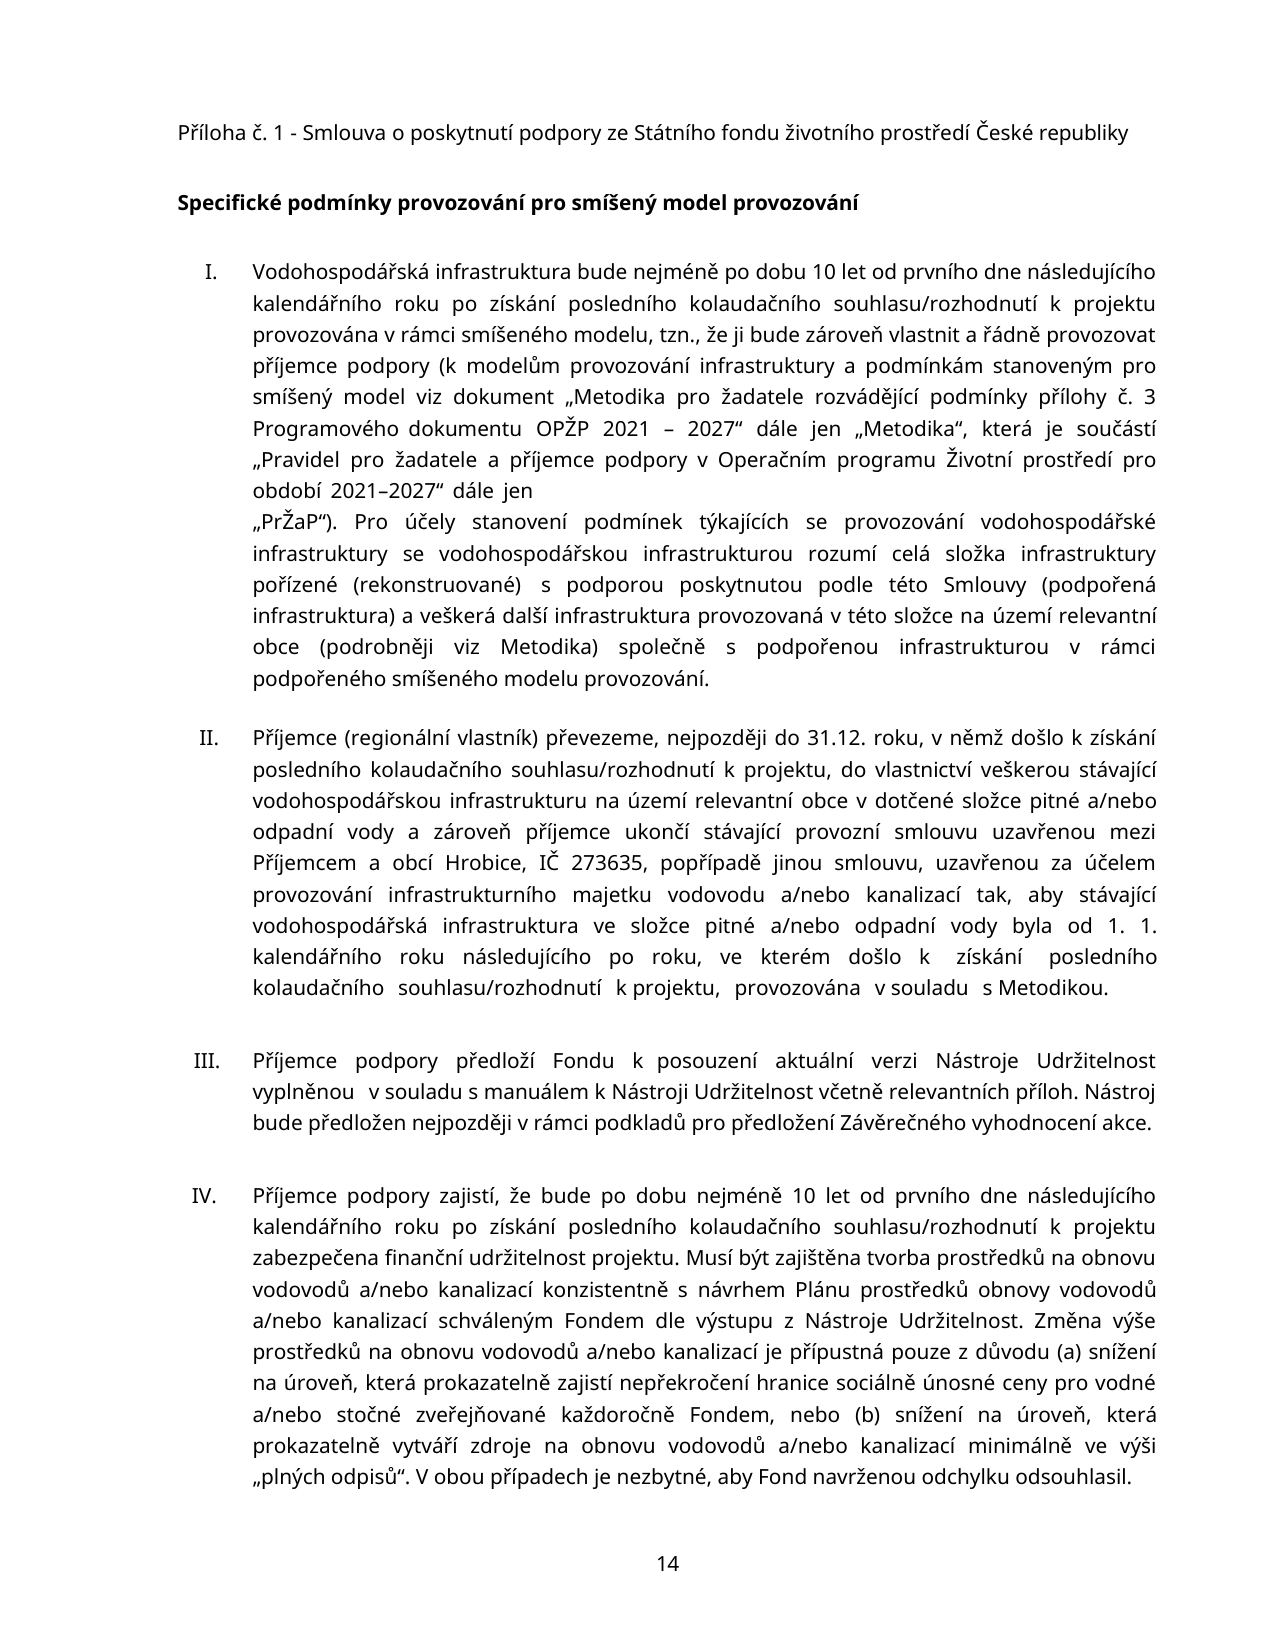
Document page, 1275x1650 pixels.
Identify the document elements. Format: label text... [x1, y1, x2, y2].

text Příloha č. 1 - Smlouva o poskytnutí podpory ze Státního fondu životního prostředí České republiky [177, 118, 1169, 146]
text „PrŽaP“). Pro účely stanovení podmínek týkajících se provozování vodohospodářské infrastruktury se vodohospodářskou infrastrukturou rozumí celá složka infrastruktury pořízené (rekonstruované) s podporou poskytnutou podle této Smlouvy (podpořená infrastruktura) a veškerá další infrastruktura provozovaná v této složce na území relevantní obce (podrobněji viz Metodika) společně s podpořenou infrastrukturou v rámci podpořeného smíšeného modelu provozování. [252, 507, 1157, 692]
list Příjemce podpory předloží Fondu k posouzení aktuální verzi Nástroje Udržitelnost vyplněnou v souladu s manuálem k Nástroji Udržitelnost včetně relevantních příloh. Nástroj bude předložen nejpozději v rámci podkladů pro předložení Závěrečného vyhodnocení akce. [193, 1046, 1157, 1137]
list Příjemce (regionální vlastník) převezeme, nejpozději do 31.12. roku, v němž došlo k získání posledního kolaudačního souhlasu/rozhodnutí k projektu, do vlastnictví veškerou stávající vodohospodářskou infrastrukturu na území relevantní obce v dotčené složce pitné a/nebo odpadní vody a zároveň příjemce ukončí stávající provozní smlouvu uzavřenou mezi Příjemcem a obcí Hrobice, IČ 273635, popřípadě jinou smlouvu, uzavřenou za účelem provozování infrastrukturního majetku vodovodu a/nebo kanalizací tak, aby stávající vodohospodářská infrastruktura ve složce pitné a/nebo odpadní vody byla od 1. 1. kalendářního roku následujícího po roku, ve kterém došlo k získání posledního kolaudačního souhlasu/rozhodnutí k projektu, provozována v souladu s Metodikou. [199, 723, 1157, 1002]
list Příjemce podpory zajistí, že bude po dobu nejméně 10 let od prvního dne následujícího kalendářního roku po získání posledního kolaudačního souhlasu/rozhodnutí k projektu zabezpečena finanční udržitelnost projektu. Musí být zajištěna tvorba prostředků na obnovu vodovodů a/nebo kanalizací konzistentně s návrhem Plánu prostředků obnovy vodovodů a/nebo kanalizací schváleným Fondem dle výstupu z Nástroje Udržitelnost. Změna výše prostředků na obnovu vodovodů a/nebo kanalizací je přípustná pouze z důvodu (a) snížení na úroveň, která prokazatelně zajistí nepřekročení hranice sociálně únosné ceny pro vodné a/nebo stočné zveřejňované každoročně Fondem, nebo (b) snížení na úroveň, která prokazatelně vytváří zdroje na obnovu vodovodů a/nebo kanalizací minimálně ve výši „plných odpisů“. V obou případech je nezbytné, aby Fond navrženou odchylku odsouhlasil. [192, 1181, 1157, 1491]
subtitle Specifické podmínky provozování pro smíšený model provozování [177, 188, 1169, 216]
list Vodohospodářská infrastruktura bude nejméně po dobu 10 let od prvního dne následujícího kalendářního roku po získání posledního kolaudačního souhlasu/rozhodnutí k projektu provozována v rámci smíšeného modelu, tzn., že ji bude zároveň vlastnit a řádně provozovat příjemce podpory (k modelům provozování infrastruktury a podmínkám stanoveným pro smíšený model viz dokument „Metodika pro žadatele rozvádějící podmínky přílohy č. 3 Programového dokumentu OPŽP 2021 – 2027“ dále jen „Metodika“, která je součástí „Pravidel pro žadatele a příjemce podpory v Operačním programu Životní prostředí pro období 2021–2027“ dále jen [205, 257, 1157, 504]
